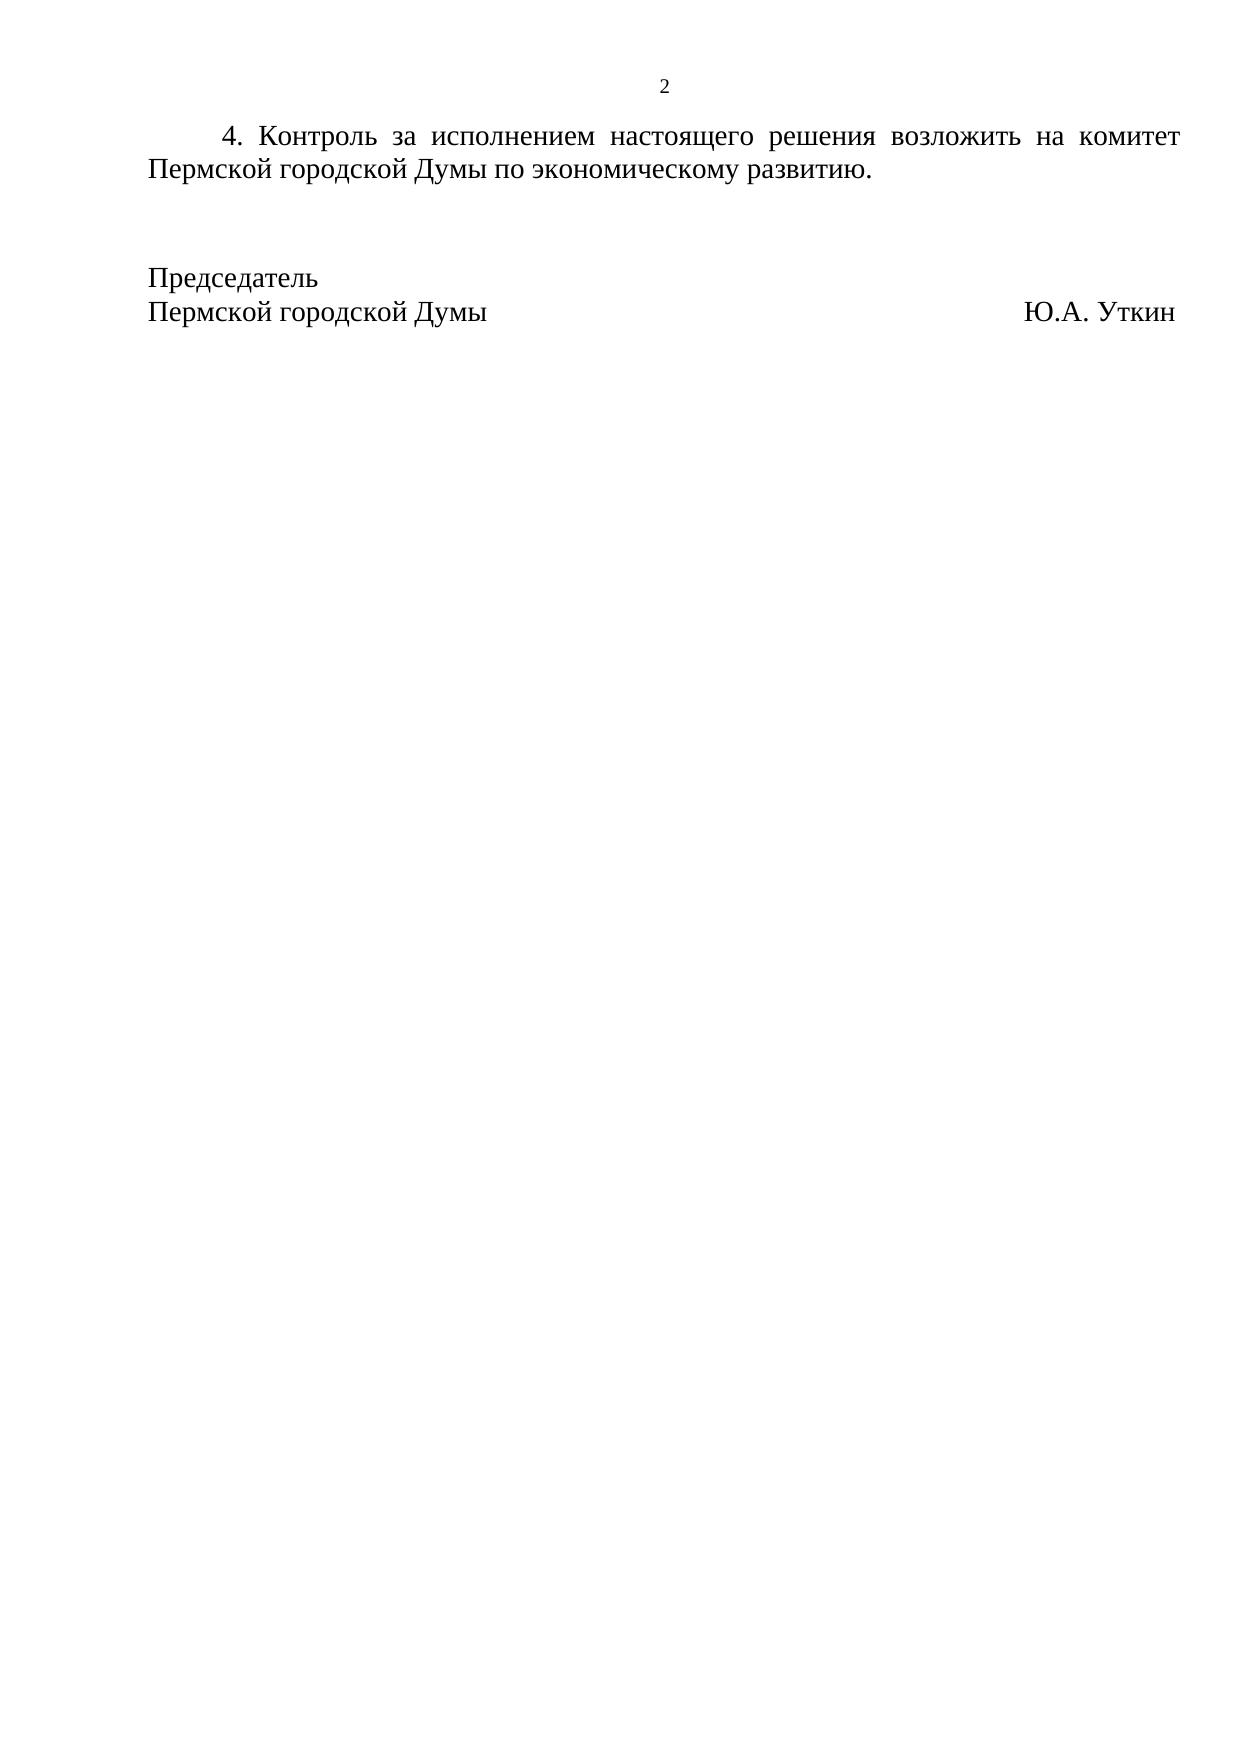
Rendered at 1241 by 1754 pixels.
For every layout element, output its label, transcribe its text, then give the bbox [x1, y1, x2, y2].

text Пермской городской Думы Ю.А. Уткин [148, 294, 1181, 327]
text Председатель [148, 260, 1181, 294]
text 4. Контроль за исполнением настоящего решения возложить на комитет Пермской городской Думы по экономическому развитию. [148, 118, 1181, 185]
